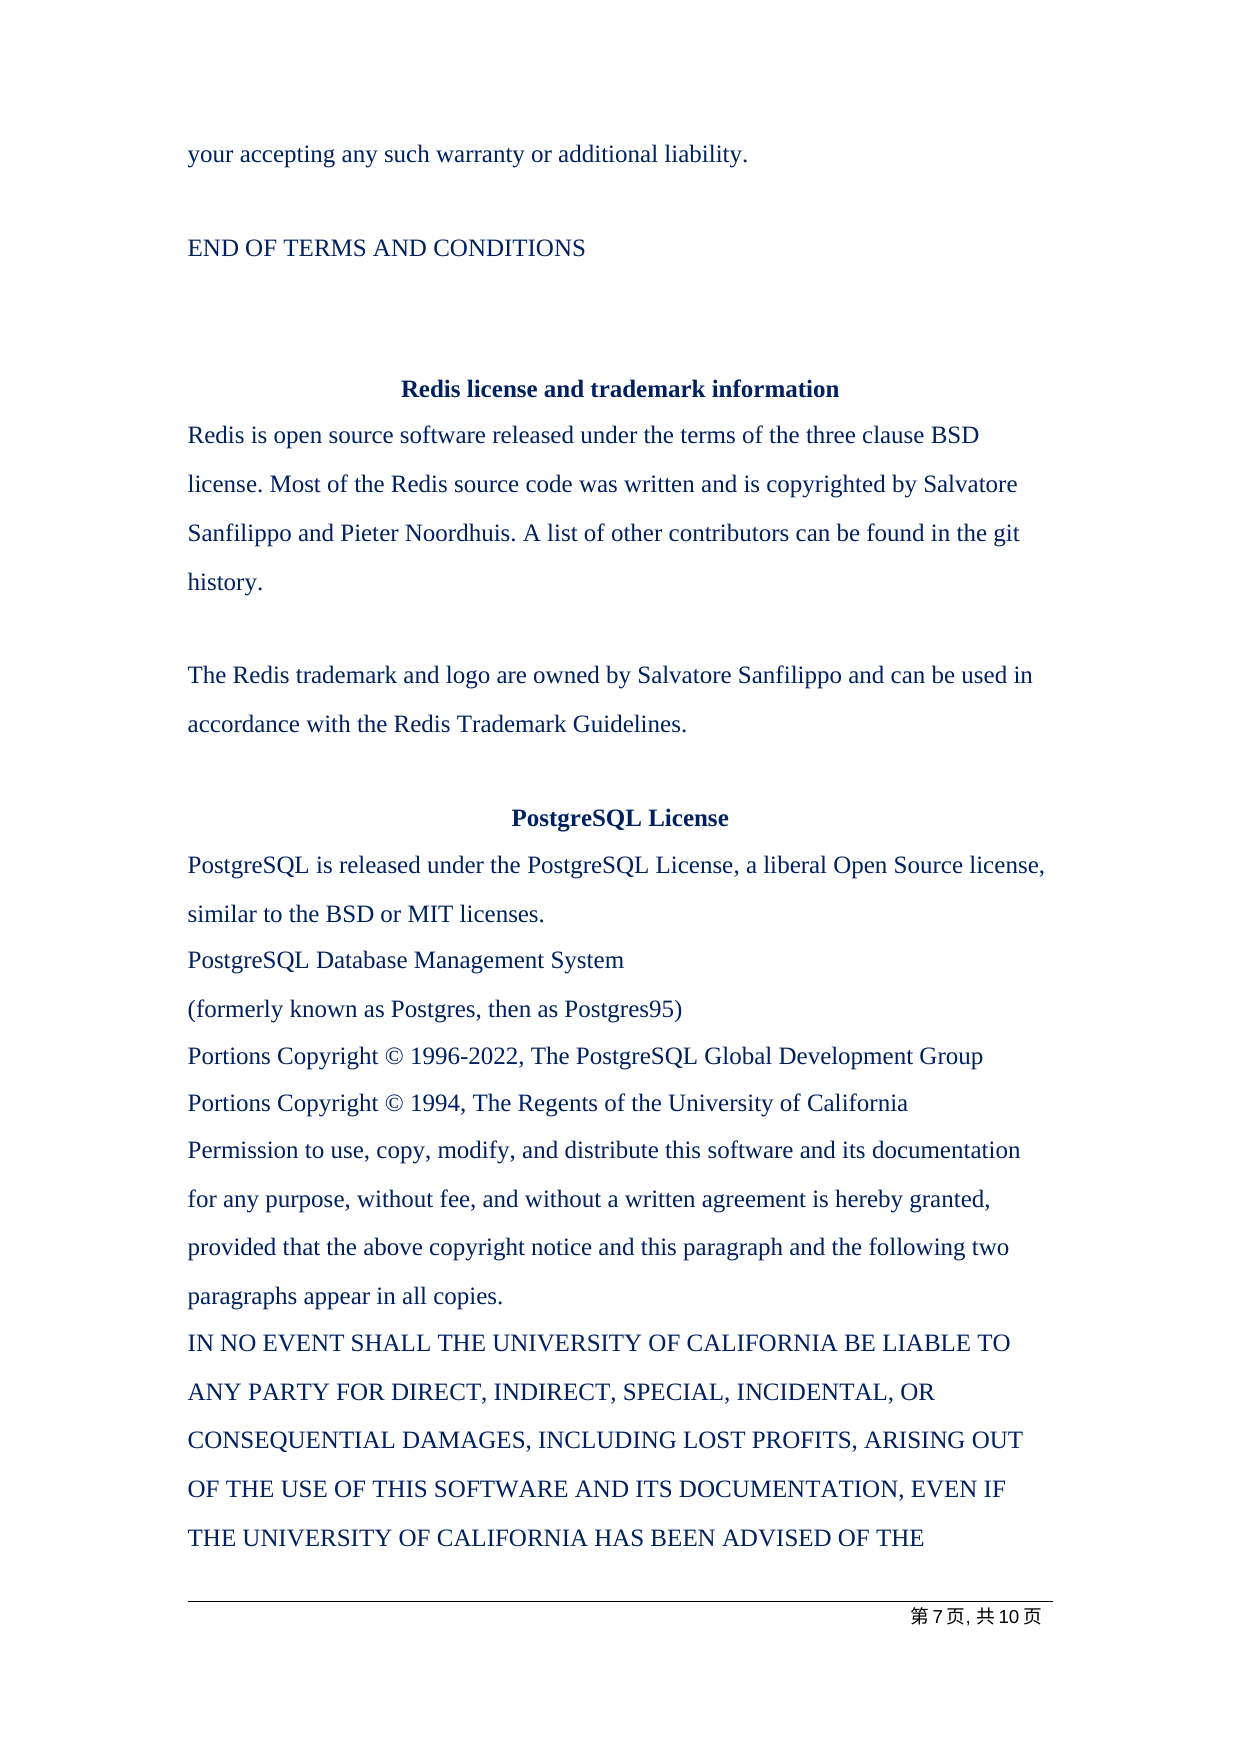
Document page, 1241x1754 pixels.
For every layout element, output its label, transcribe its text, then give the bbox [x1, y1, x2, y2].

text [187, 137, 1053, 170]
text Redis is open source software released under the terms of the three clause BSD license. Most of the Redis source code was written and is copyrighted by Salvatore Sanfilippo and Pieter Noordhuis. A list of other contributors can be found in the git history. [187, 419, 1053, 597]
text PostgreSQL is released under the PostgreSQL License, a liberal Open Source license, similar to the BSD or MIT licenses. [187, 848, 1053, 929]
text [187, 1326, 1053, 1554]
text Redis license and trademark information [187, 372, 1053, 404]
text Permission to use, copy, modify, and distribute this software and its documentation for any purpose, without fee, and without a written agreement is hereby granted, provided that the above copyright notice and this paragraph and the following two paragraphs appear in all copies. [187, 1133, 1053, 1312]
text The Redis trademark and logo are owned by Salvatore Sanfilippo and can be used in accordance with the Redis Trademark Guidelines. [187, 659, 1053, 740]
text Portions Copyright © 1994, The Regents of the University of California [187, 1086, 1053, 1119]
text PostgreSQL License [187, 801, 1053, 834]
text PostgreSQL Database Management System (formerly known as Postgres, then as Postgres95) [187, 944, 1053, 1025]
text END OF TERMS AND CONDITIONS [187, 231, 1053, 264]
text Portions Copyright © 1996-2022, The PostgreSQL Global Development Group [187, 1039, 1053, 1072]
